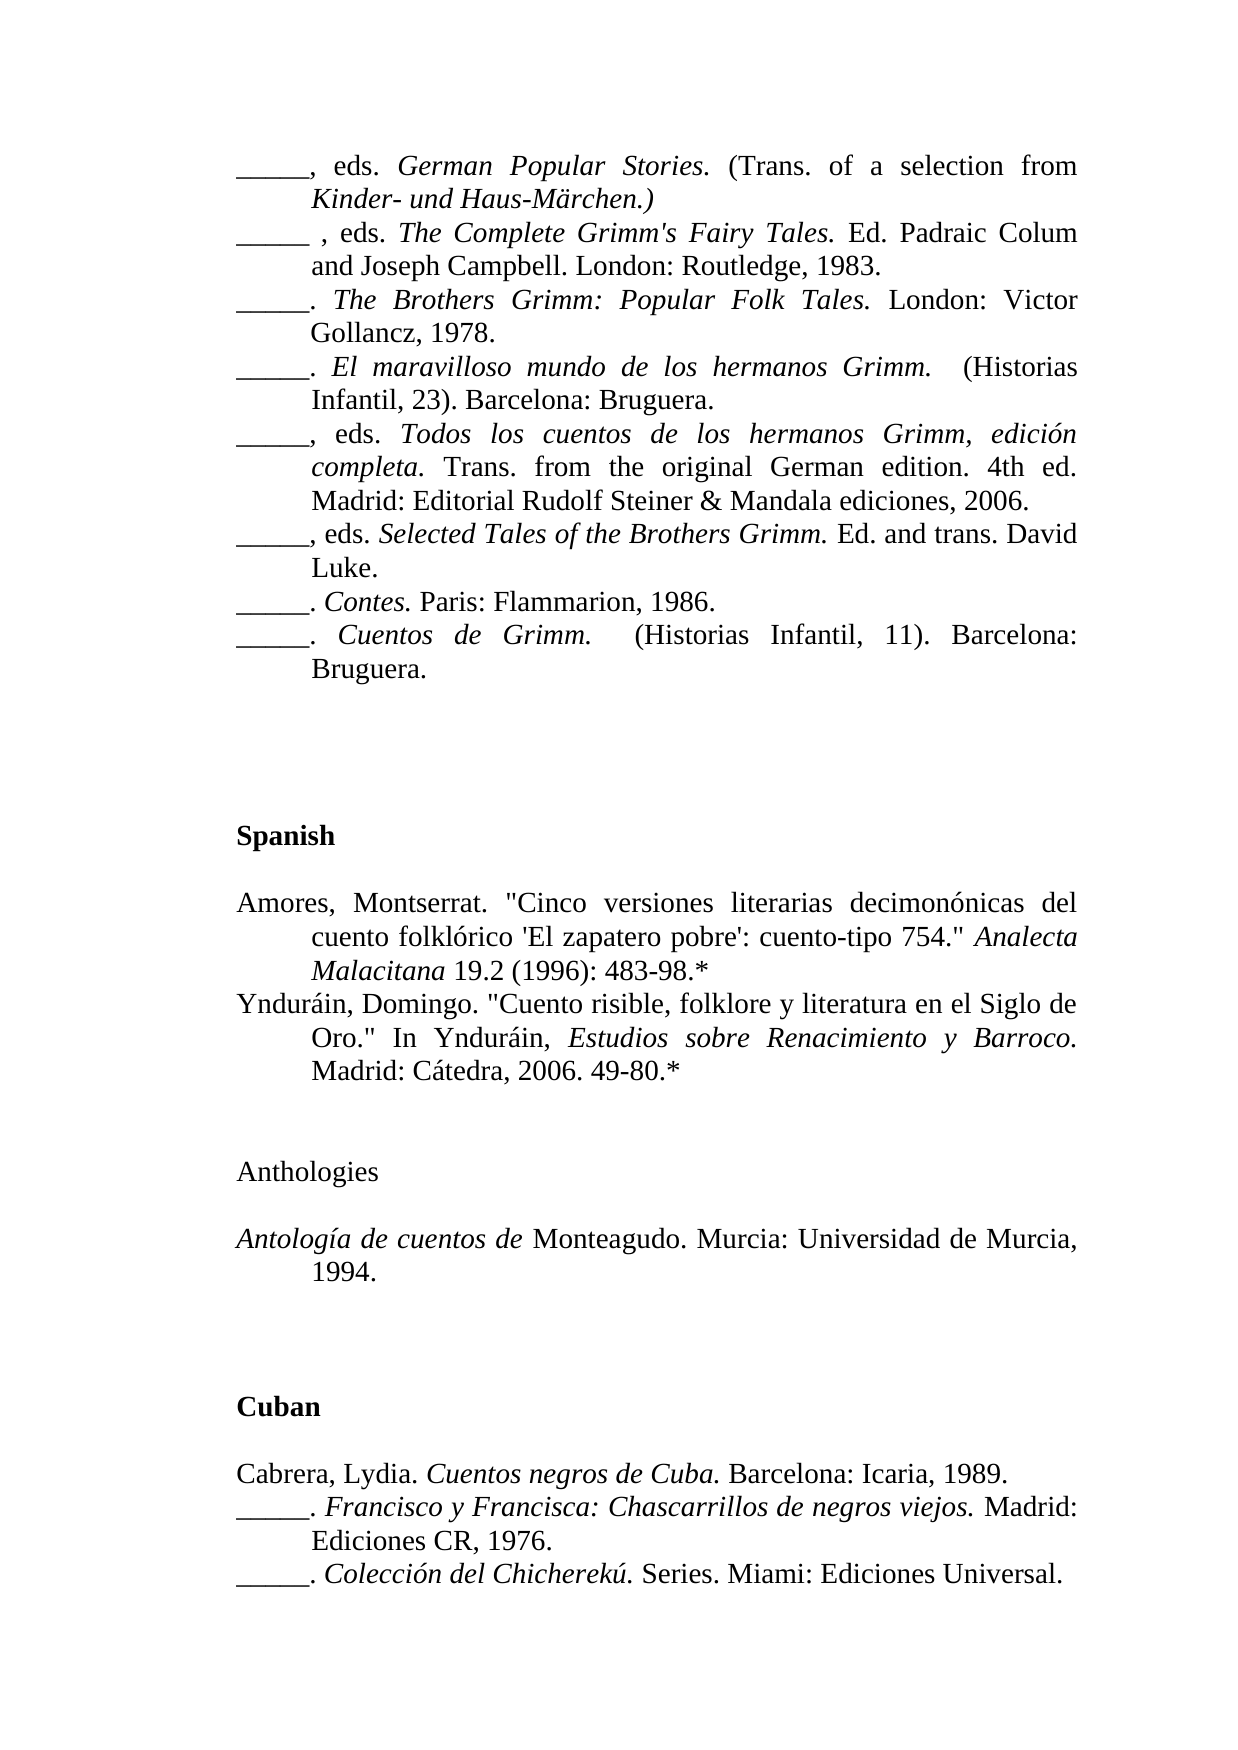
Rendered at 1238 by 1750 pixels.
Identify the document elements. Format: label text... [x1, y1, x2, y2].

text _____. The Brothers Grimm: Popular Folk Tales. London: Victor Gollancz, 1978. [236, 282, 1078, 349]
text Cabrera, Lydia. Cuentos negros de Cuba. Barcelona: Icaria, 1989. [236, 1456, 1078, 1489]
text _____ , eds. The Complete Grimm's Fairy Tales. Ed. Padraic Colum and Joseph Campbell. London: Routledge, 1983. [236, 215, 1078, 282]
text Anthologies [236, 1154, 1078, 1187]
text Amores, Montserrat. "Cinco versiones literarias decimonónicas del cuento folklórico 'El zapatero pobre': cuento-tipo 754." Analecta Malacitana 19.2 (1996): 483-98.* [236, 886, 1078, 986]
text _____. Contes. Paris: Flammarion, 1986. [236, 584, 1078, 617]
text _____, eds. German Popular Stories. (Trans. of a selection from Kinder- und Haus-Märchen.) [236, 148, 1078, 215]
text Cuban [236, 1389, 1078, 1422]
text _____. Francisco y Francisca: Chascarrillos de negros viejos. Madrid: Ediciones CR, 1976. [236, 1489, 1078, 1556]
text _____. Cuentos de Grimm. (Historias Infantil, 11). Barcelona: Bruguera. [236, 617, 1078, 684]
text _____, eds. Selected Tales of the Brothers Grimm. Ed. and trans. David Luke. [236, 517, 1078, 584]
text Spanish [236, 818, 1078, 852]
text _____. El maravilloso mundo de los hermanos Grimm. (Historias Infantil, 23). Barcelona: Bruguera. [236, 349, 1078, 416]
text _____. Colección del Chicherekú. Series. Miami: Ediciones Universal. [236, 1556, 1078, 1590]
text _____, eds. Todos los cuentos de los hermanos Grimm, edición completa. Trans. from the original German edition. 4th ed. Madrid: Editorial Rudolf Steiner & Mandala ediciones, 2006. [236, 416, 1078, 517]
text Antología de cuentos de Monteagudo. Murcia: Universidad de Murcia, 1994. [236, 1221, 1078, 1288]
text Ynduráin, Domingo. "Cuento risible, folklore y literatura en el Siglo de Oro." In Ynduráin, Estudios sobre Renacimiento y Barroco. Madrid: Cátedra, 2006. 49-80.* [236, 986, 1078, 1087]
